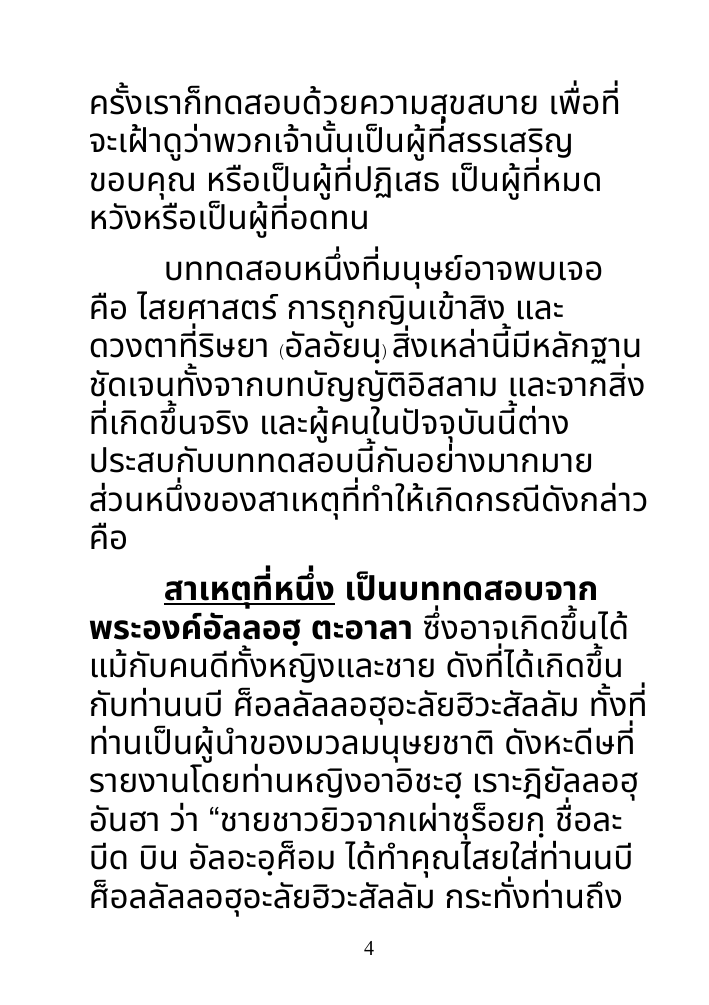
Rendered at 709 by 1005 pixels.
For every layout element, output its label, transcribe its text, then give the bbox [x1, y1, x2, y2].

text บททดสอบหนึ่งที่มนุษย์อาจพบเจอ คือ ไสยศาสตร์ การถูกญินเข้าสิง และดวงตาที่ริษยา (อัลอัยนฺ) สิ่งเหล่านี้มีหลักฐานชัดเจนทั้งจากบทบัญญัติอิสลาม และจากสิ่งที่เกิดขึ้นจริง และผู้คนในปัจจุบันนี้ต่างประสบกับบททดสอบนี้กันอย่างมากมาย ส่วนหนึ่งของสาเหตุที่ทำให้เกิดกรณีดังกล่าวคือ [88, 249, 650, 557]
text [88, 569, 650, 915]
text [88, 83, 650, 237]
